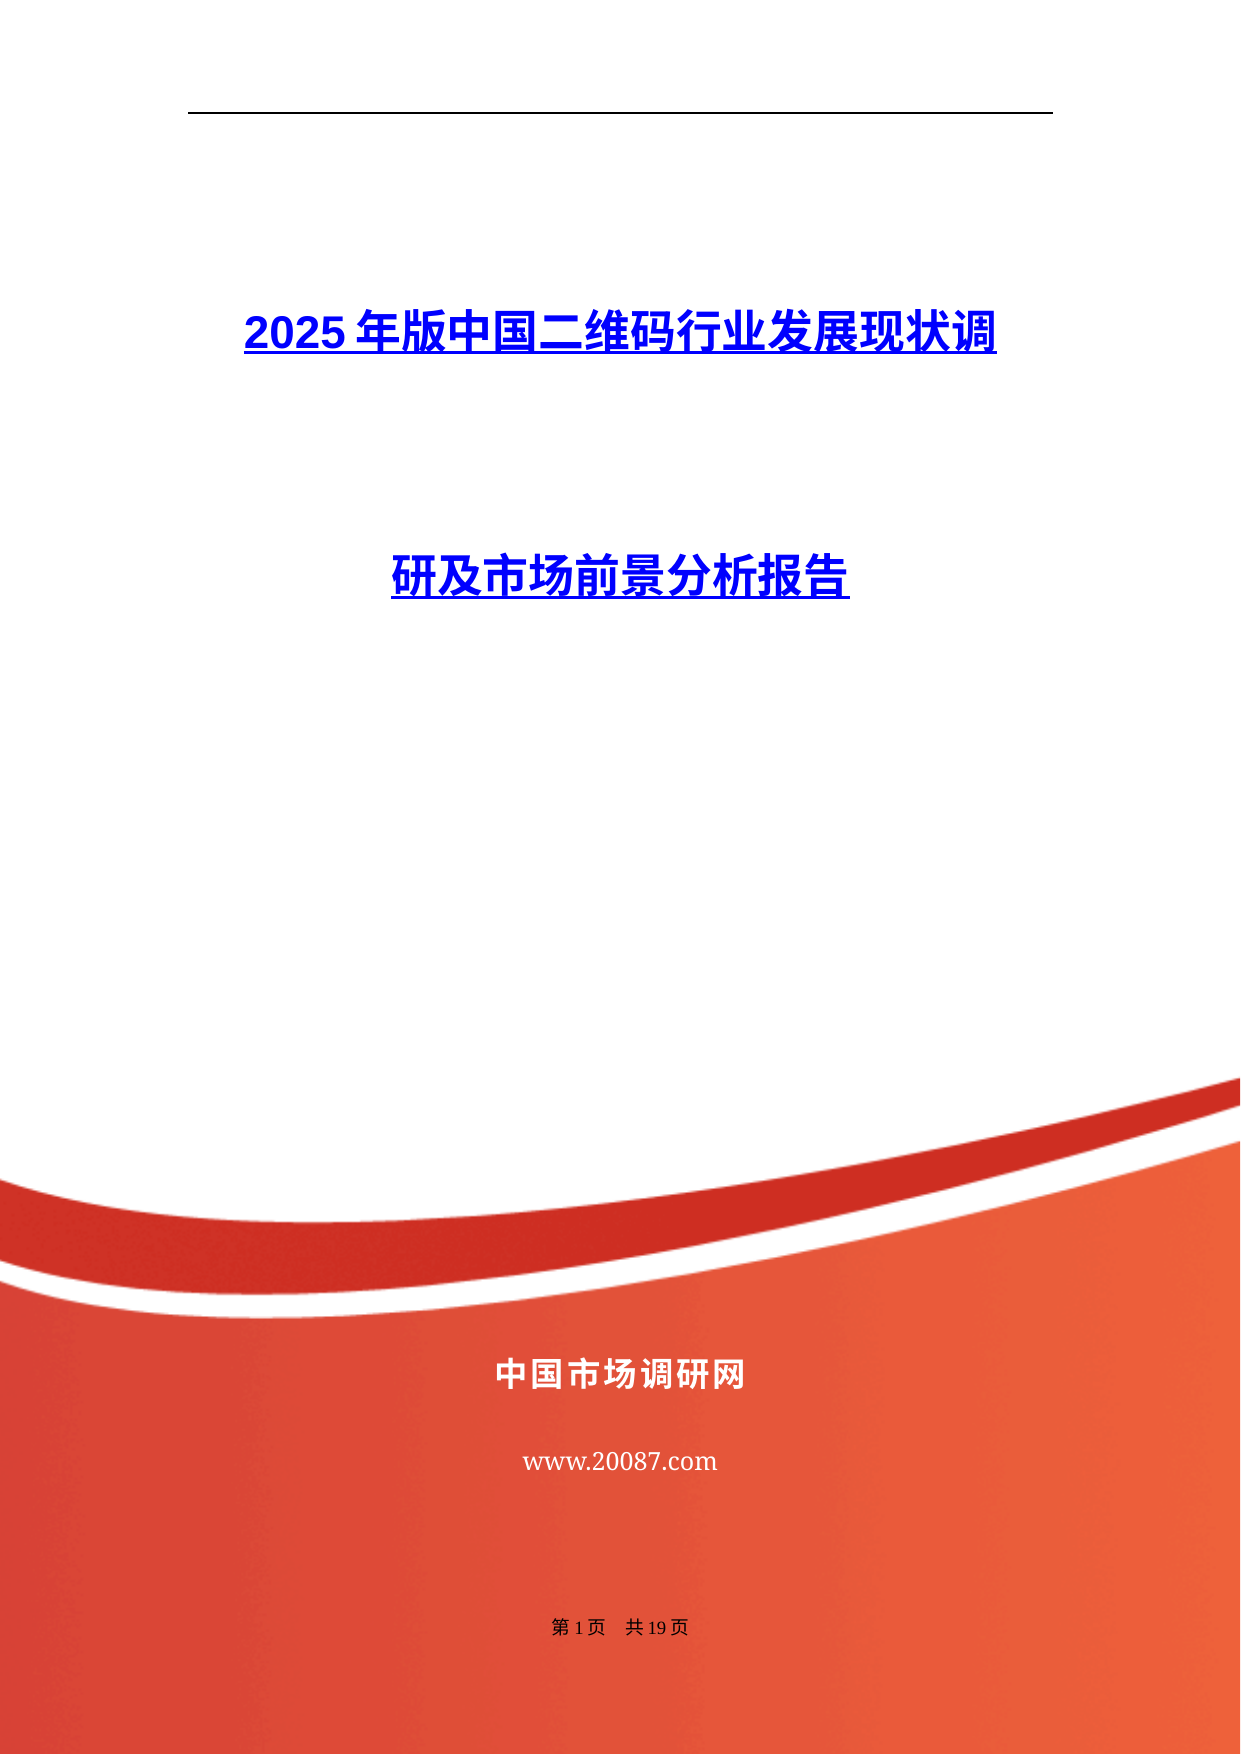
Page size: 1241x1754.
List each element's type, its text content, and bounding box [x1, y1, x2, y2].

table_header 2025年版中国二维码行业发展现状调研及市场前景分析报告 [188, 207, 1053, 773]
picture [0, 1006, 1241, 1754]
text www.20087.com [187, 1428, 1053, 1493]
subtitle 中国市场调研网 [187, 1339, 1053, 1404]
